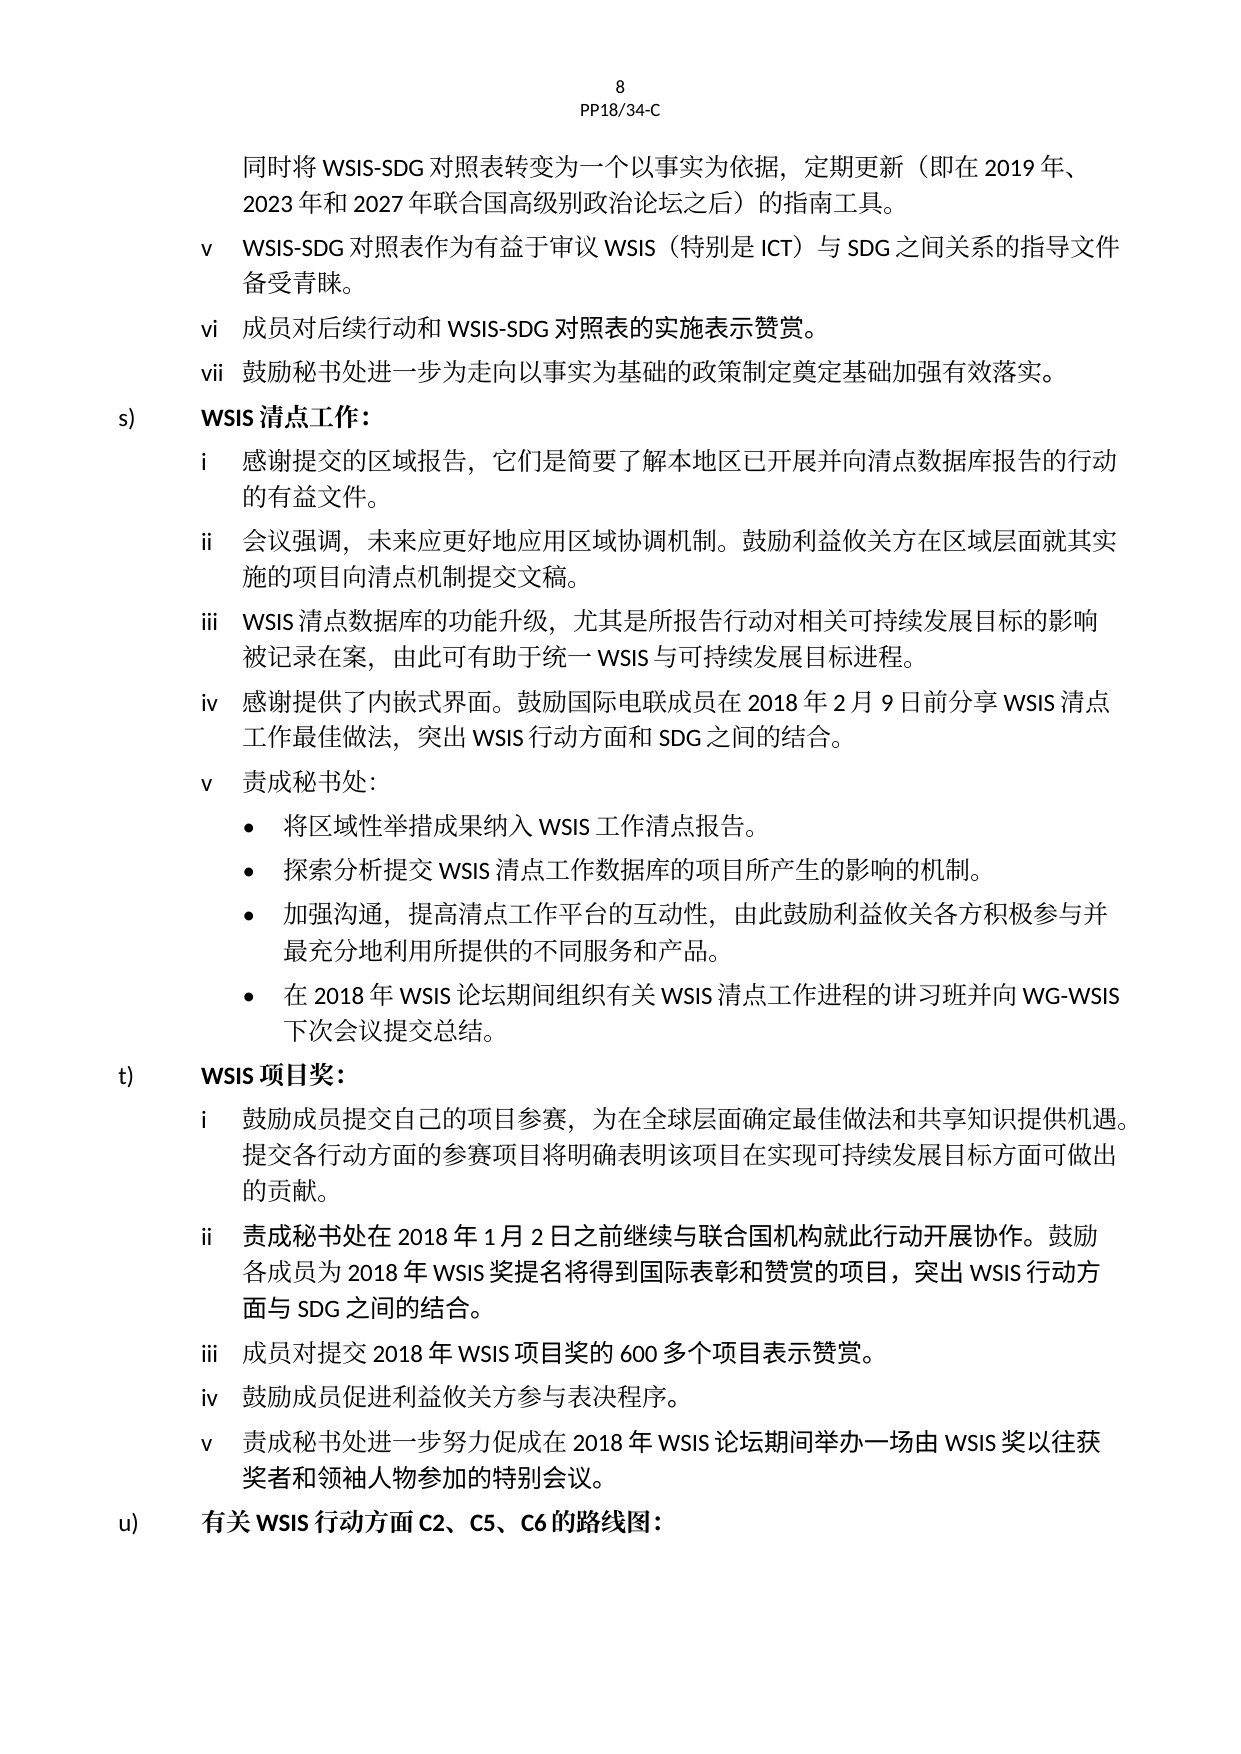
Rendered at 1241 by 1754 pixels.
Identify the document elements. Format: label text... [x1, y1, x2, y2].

text ii 责成秘书处在2018年1月2日之前继续与联合国机构就此行动开展协作。鼓励各成员为2018年WSIS奖提名将得到国际表彰和赞赏的项目，突出WSIS行动方面与SDG之间的结合。 [201, 1216, 1122, 1325]
text v 责成秘书处： [201, 762, 1122, 798]
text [201, 148, 1122, 219]
text • 将区域性举措成果纳入WSIS工作清点报告。 [242, 807, 1122, 843]
text t) WSIS项目奖： [118, 1056, 1122, 1092]
text iii WSIS清点数据库的功能升级，尤其是所报告行动对相关可持续发展目标的影响被记录在案，由此可有助于统一WSIS与可持续发展目标进程。 [201, 602, 1122, 674]
text ii 会议强调，未来应更好地应用区域协调机制。鼓励利益攸关方在区域层面就其实施的项目向清点机制提交文稿。 [201, 522, 1122, 594]
text iv 鼓励成员促进利益攸关方参与表决程序。 [201, 1378, 1122, 1414]
text vi 成员对后续行动和WSIS-SDG对照表的实施表示赞赏。 [201, 308, 1122, 344]
text iv 感谢提供了内嵌式界面。鼓励国际电联成员在2018年2月9日前分享WSIS清点工作最佳做法，突出WSIS行动方面和SDG之间的结合。 [201, 682, 1122, 754]
text • 探索分析提交WSIS清点工作数据库的项目所产生的影响的机制。 [242, 851, 1122, 887]
text vii 鼓励秘书处进一步为走向以事实为基础的政策制定奠定基础加强有效落实。 [201, 353, 1122, 389]
text v WSIS-SDG对照表作为有益于审议WSIS（特别是ICT）与SDG之间关系的指导文件备受青睐。 [201, 228, 1122, 300]
text iii 成员对提交2018年WSIS项目奖的600多个项目表示赞赏。 [201, 1333, 1122, 1369]
text v 责成秘书处进一步努力促成在2018年WSIS论坛期间举办一场由WSIS奖以往获奖者和领袖人物参加的特别会议。 [201, 1422, 1122, 1495]
text i 鼓励成员提交自己的项目参赛，为在全球层面确定最佳做法和共享知识提供机遇。提交各行动方面的参赛项目将明确表明该项目在实现可持续发展目标方面可做出的贡献。 [201, 1100, 1122, 1208]
text • 在2018年WSIS论坛期间组织有关WSIS清点工作进程的讲习班并向WG-WSIS下次会议提交总结。 [242, 975, 1122, 1047]
text i 感谢提交的区域报告，它们是简要了解本地区已开展并向清点数据库报告的行动的有益文件。 [201, 442, 1122, 513]
text • 加强沟通，提高清点工作平台的互动性，由此鼓励利益攸关各方积极参与并最充分地利用所提供的不同服务和产品。 [242, 895, 1122, 967]
text u) 有关WSIS行动方面C2、C5、C6的路线图： [118, 1503, 1122, 1539]
text s) WSIS清点工作： [118, 397, 1122, 433]
